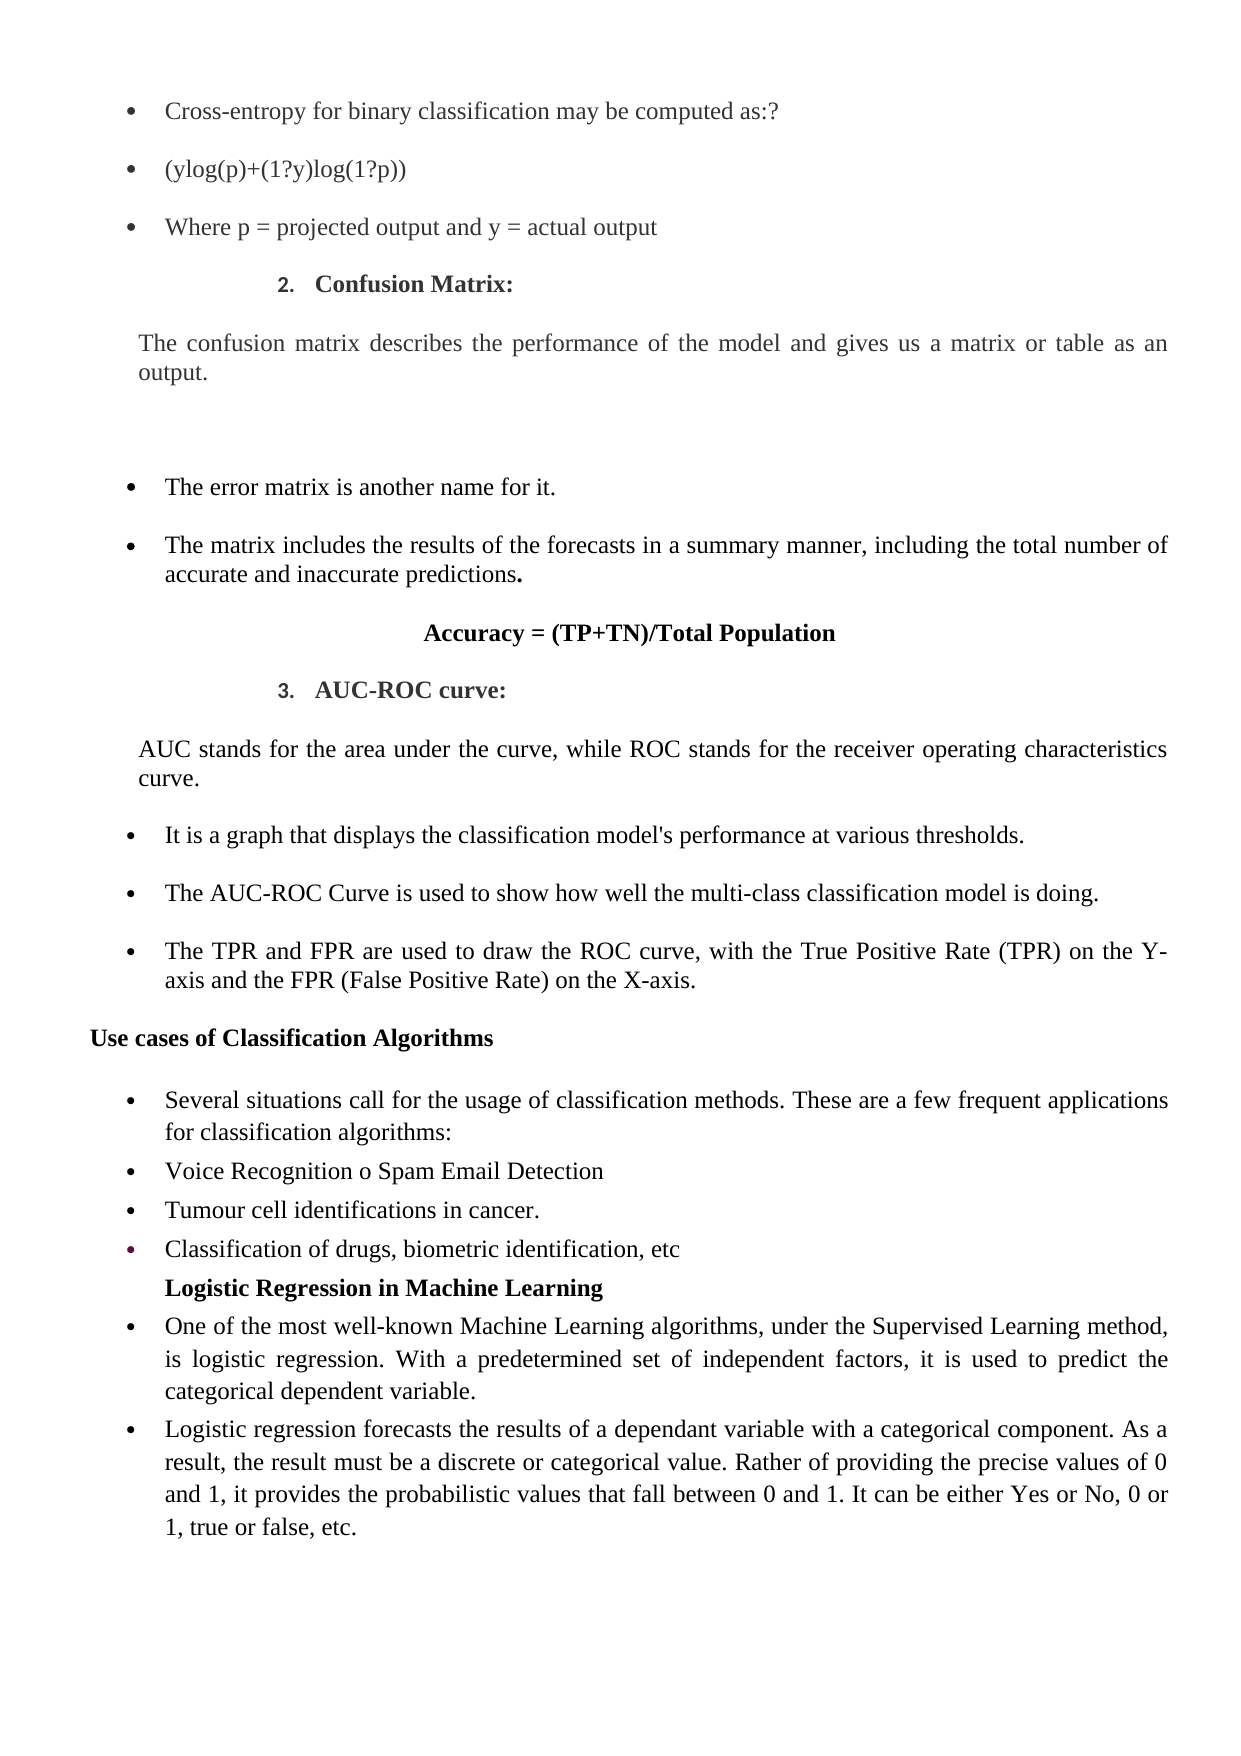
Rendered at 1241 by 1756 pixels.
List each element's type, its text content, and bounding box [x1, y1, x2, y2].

list AUC-ROC curve: [277, 676, 1169, 705]
text The confusion matrix describes the performance of the model and gives us a matrix or table as an output. [138, 328, 1169, 385]
subtitle Voice Recognition o Spam Email Detection [127, 1152, 1169, 1185]
text AUC stands for the area under the curve, while ROC stands for the receiver operating characteristics curve. [138, 734, 1169, 791]
text Accuracy = (TP+TN)/Total Population [89, 618, 1169, 646]
subtitle Tumour cell identifications in cancer. [127, 1192, 1169, 1224]
subtitle Classification of drugs, biometric identification, etc [127, 1231, 1169, 1263]
list The matrix includes the results of the forecasts in a summary manner, including the total number of accurate and inaccurate predictions. [127, 530, 1169, 588]
subtitle Several situations call for the usage of classification methods. These are a few frequent applications for classification algorithms: [127, 1081, 1169, 1146]
list One of the most well-known Machine Learning algorithms, under the Supervised Learning method, is logistic regression. With a predetermined set of independent factors, it is used to predict the categorical dependent variable. [127, 1307, 1169, 1405]
list (ylog(p)+(1?y)log(1?p)) [127, 154, 1169, 182]
list Logistic regression forecasts the results of a dependant variable with a categorical component. As a result, the result must be a discrete or categorical value. Rather of providing the precise values of 0 and 1, it provides the probabilistic values that fall between 0 and 1. It can be either Yes or No, 0 or 1, true or false, etc. [127, 1410, 1169, 1541]
list The AUC-ROC Curve is used to show how well the multi-class classification model is doing. [127, 878, 1169, 907]
list Cross-entropy for binary classification may be computed as:? [127, 96, 1169, 124]
text Use cases of Classification Algorithms [89, 1023, 1169, 1052]
list Where p = projected output and y = actual output [127, 212, 1169, 240]
list The error matrix is another name for it. [127, 472, 1169, 501]
list Confusion Matrix: [277, 269, 1169, 299]
list It is a graph that displays the classification model's performance at various thresholds. [127, 821, 1169, 849]
list The TPR and FPR are used to draw the ROC curve, with the True Positive Rate (TPR) on the Y-axis and the FPR (False Positive Rate) on the X-axis. [127, 936, 1169, 994]
subtitle Logistic Regression in Machine Learning [164, 1270, 1169, 1302]
